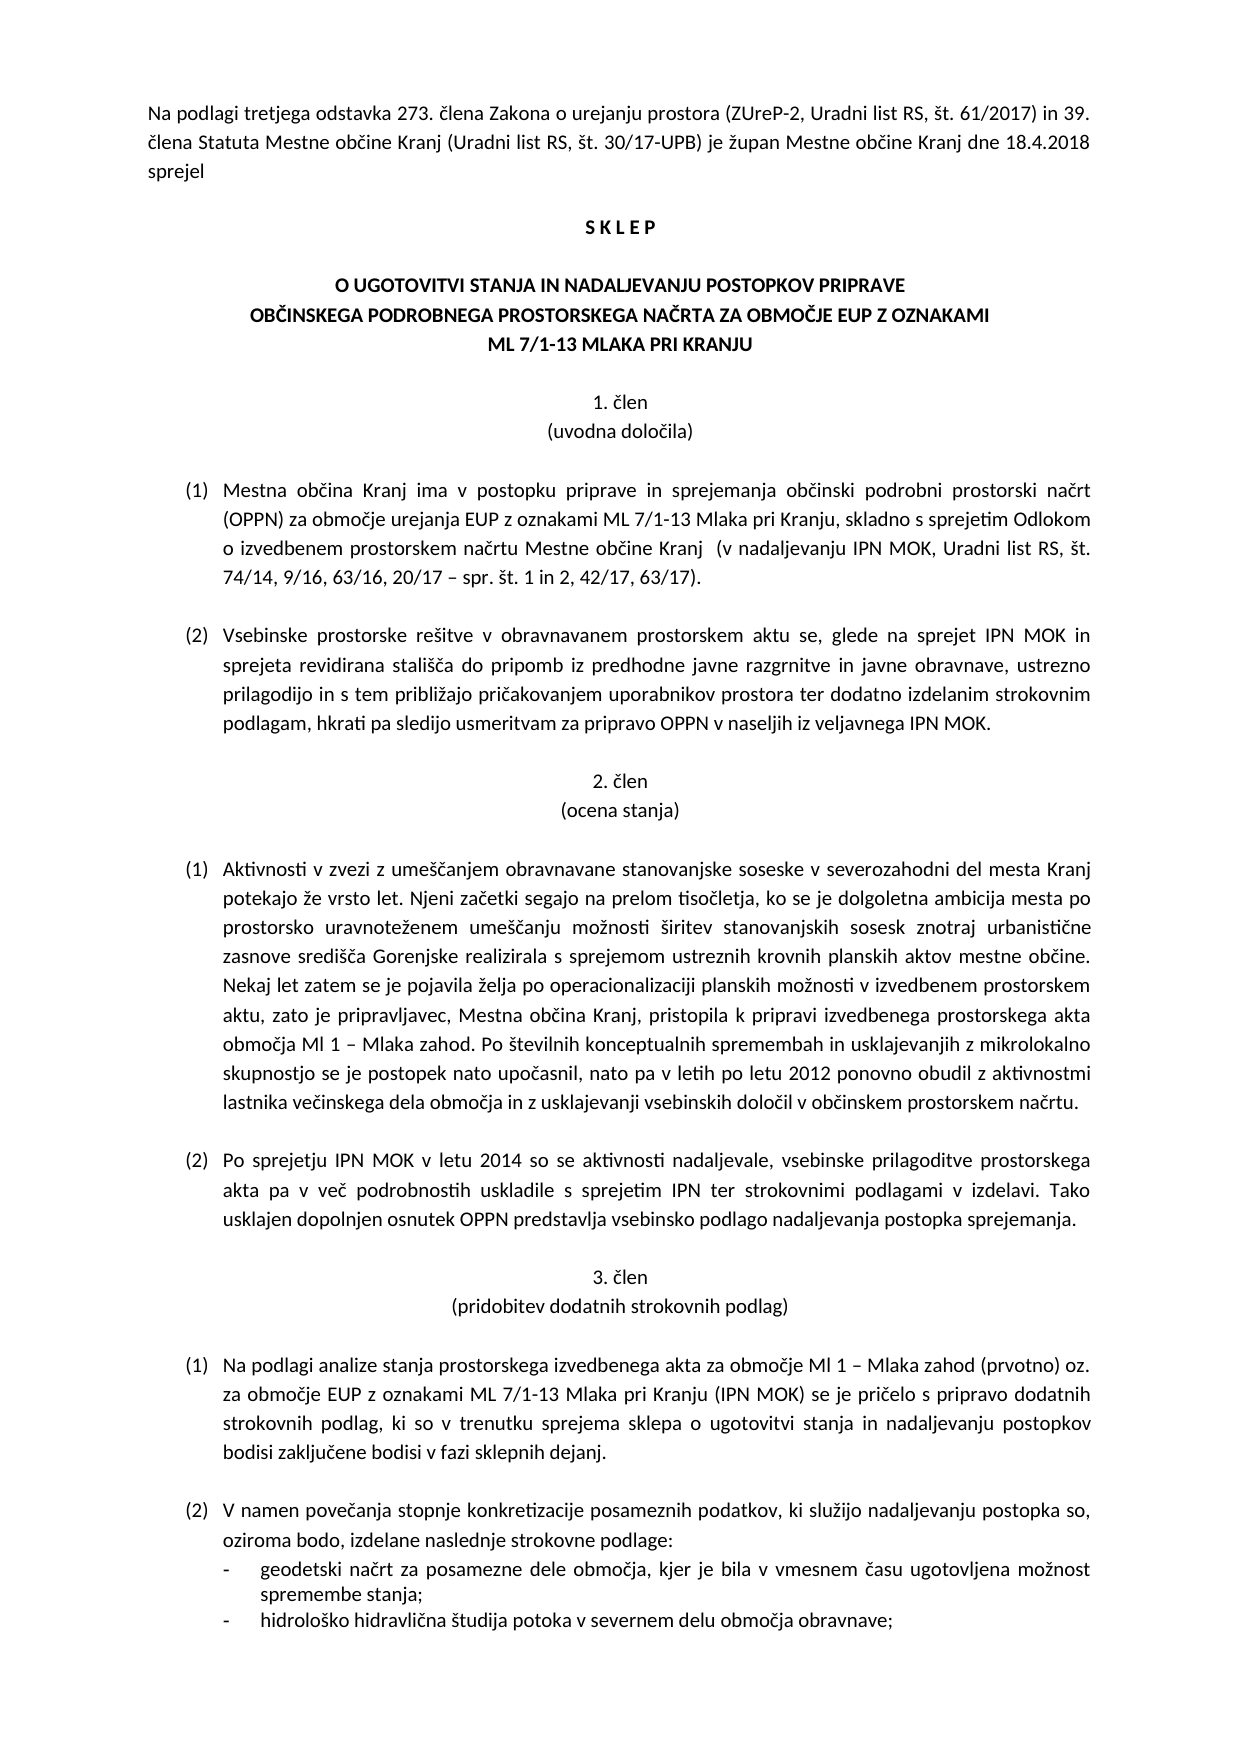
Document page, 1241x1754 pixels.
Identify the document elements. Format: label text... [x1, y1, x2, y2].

list hidrološko hidravlična študija potoka v severnem delu območja obravnave; [223, 1607, 1092, 1632]
list V namen povečanja stopnje konkretizacije posameznih podatkov, ki služijo nadaljevanju postopka so, oziroma bodo, izdelane naslednje strokovne podlage: [185, 1498, 1092, 1552]
text (uvodna določila) [148, 418, 1092, 444]
text 3. člen [148, 1264, 1092, 1290]
list geodetski načrt za posamezne dele območja, kjer je bila v vmesnem času ugotovljena možnost spremembe stanja; [223, 1556, 1092, 1607]
text (ocena stanja) [148, 798, 1092, 823]
text Na podlagi tretjega odstavka 273. člena Zakona o urejanju prostora (ZUreP-2, Uradni list RS, št. 61/2017) in 39. člena Statuta Mestne občine Kranj (Uradni list RS, št. 30/17-UPB) je župan Mestne občine Kranj dne 18.4.2018 sprejel [148, 100, 1092, 184]
list Vsebinske prostorske rešitve v obravnavanem prostorskem aktu se, glede na sprejet IPN MOK in sprejeta revidirana stališča do pripomb iz predhodne javne razgrnitve in javne obravnave, ustrezno prilagodijo in s tem približajo pričakovanjem uporabnikov prostora ter dodatno izdelanim strokovnim podlagam, hkrati pa sledijo usmeritvam za pripravo OPPN v naseljih iz veljavnega IPN MOK. [185, 623, 1092, 736]
text O UGOTOVITVI STANJA IN NADALJEVANJU POSTOPKOV PRIPRAVE [148, 273, 1092, 298]
list Na podlagi analize stanja prostorskega izvedbenega akta za območje Ml 1 – Mlaka zahod (prvotno) oz. za območje EUP z oznakami ML 7/1-13 Mlaka pri Kranju (IPN MOK) se je pričelo s pripravo dodatnih strokovnih podlag, ki so v trenutku sprejema sklepa o ugotovitvi stanja in nadaljevanju postopkov bodisi zaključene bodisi v fazi sklepnih dejanj. [185, 1352, 1092, 1465]
text 2. člen [148, 768, 1092, 794]
text (pridobitev dodatnih strokovnih podlag) [148, 1293, 1092, 1319]
list Mestna občina Kranj ima v postopku priprave in sprejemanja občinski podrobni prostorski načrt (OPPN) za območje urejanja EUP z oznakami ML 7/1-13 Mlaka pri Kranju, skladno s sprejetim Odlokom o izvedbenem prostorskem načrtu Mestne občine Kranj (v nadaljevanju IPN MOK, Uradni list RS, št. 74/14, 9/16, 63/16, 20/17 – spr. št. 1 in 2, 42/17, 63/17). [185, 477, 1092, 590]
text ML 7/1-13 MLAKA PRI KRANJU [148, 331, 1092, 356]
text OBČINSKEGA PODROBNEGA PROSTORSKEGA NAČRTA ZA OBMOČJE EUP Z OZNAKAMI [148, 302, 1092, 327]
list Po sprejetju IPN MOK v letu 2014 so se aktivnosti nadaljevale, vsebinske prilagoditve prostorskega akta pa v več podrobnostih uskladile s sprejetim IPN ter strokovnimi podlagami v izdelavi. Tako usklajen dopolnjen osnutek OPPN predstavlja vsebinsko podlago nadaljevanja postopka sprejemanja. [185, 1148, 1092, 1231]
list Aktivnosti v zvezi z umeščanjem obravnavane stanovanjske soseske v severozahodni del mesta Kranj potekajo že vrsto let. Njeni začetki segajo na prelom tisočletja, ko se je dolgoletna ambicija mesta po prostorsko uravnoteženem umeščanju možnosti širitev stanovanjskih sosesk znotraj urbanistične zasnove središča Gorenjske realizirala s sprejemom ustreznih krovnih planskih aktov mestne občine. Nekaj let zatem se je pojavila želja po operacionalizaciji planskih možnosti v izvedbenem prostorskem aktu, zato je pripravljavec, Mestna občina Kranj, pristopila k pripravi izvedbenega prostorskega akta območja Ml 1 – Mlaka zahod. Po številnih konceptualnih spremembah in usklajevanjih z mikrolokalno skupnostjo se je postopek nato upočasnil, nato pa v letih po letu 2012 ponovno obudil z aktivnostmi lastnika večinskega dela območja in z usklajevanji vsebinskih določil v občinskem prostorskem načrtu. [185, 856, 1092, 1115]
text 1. člen [148, 389, 1092, 415]
text S K L E P [148, 214, 1092, 240]
